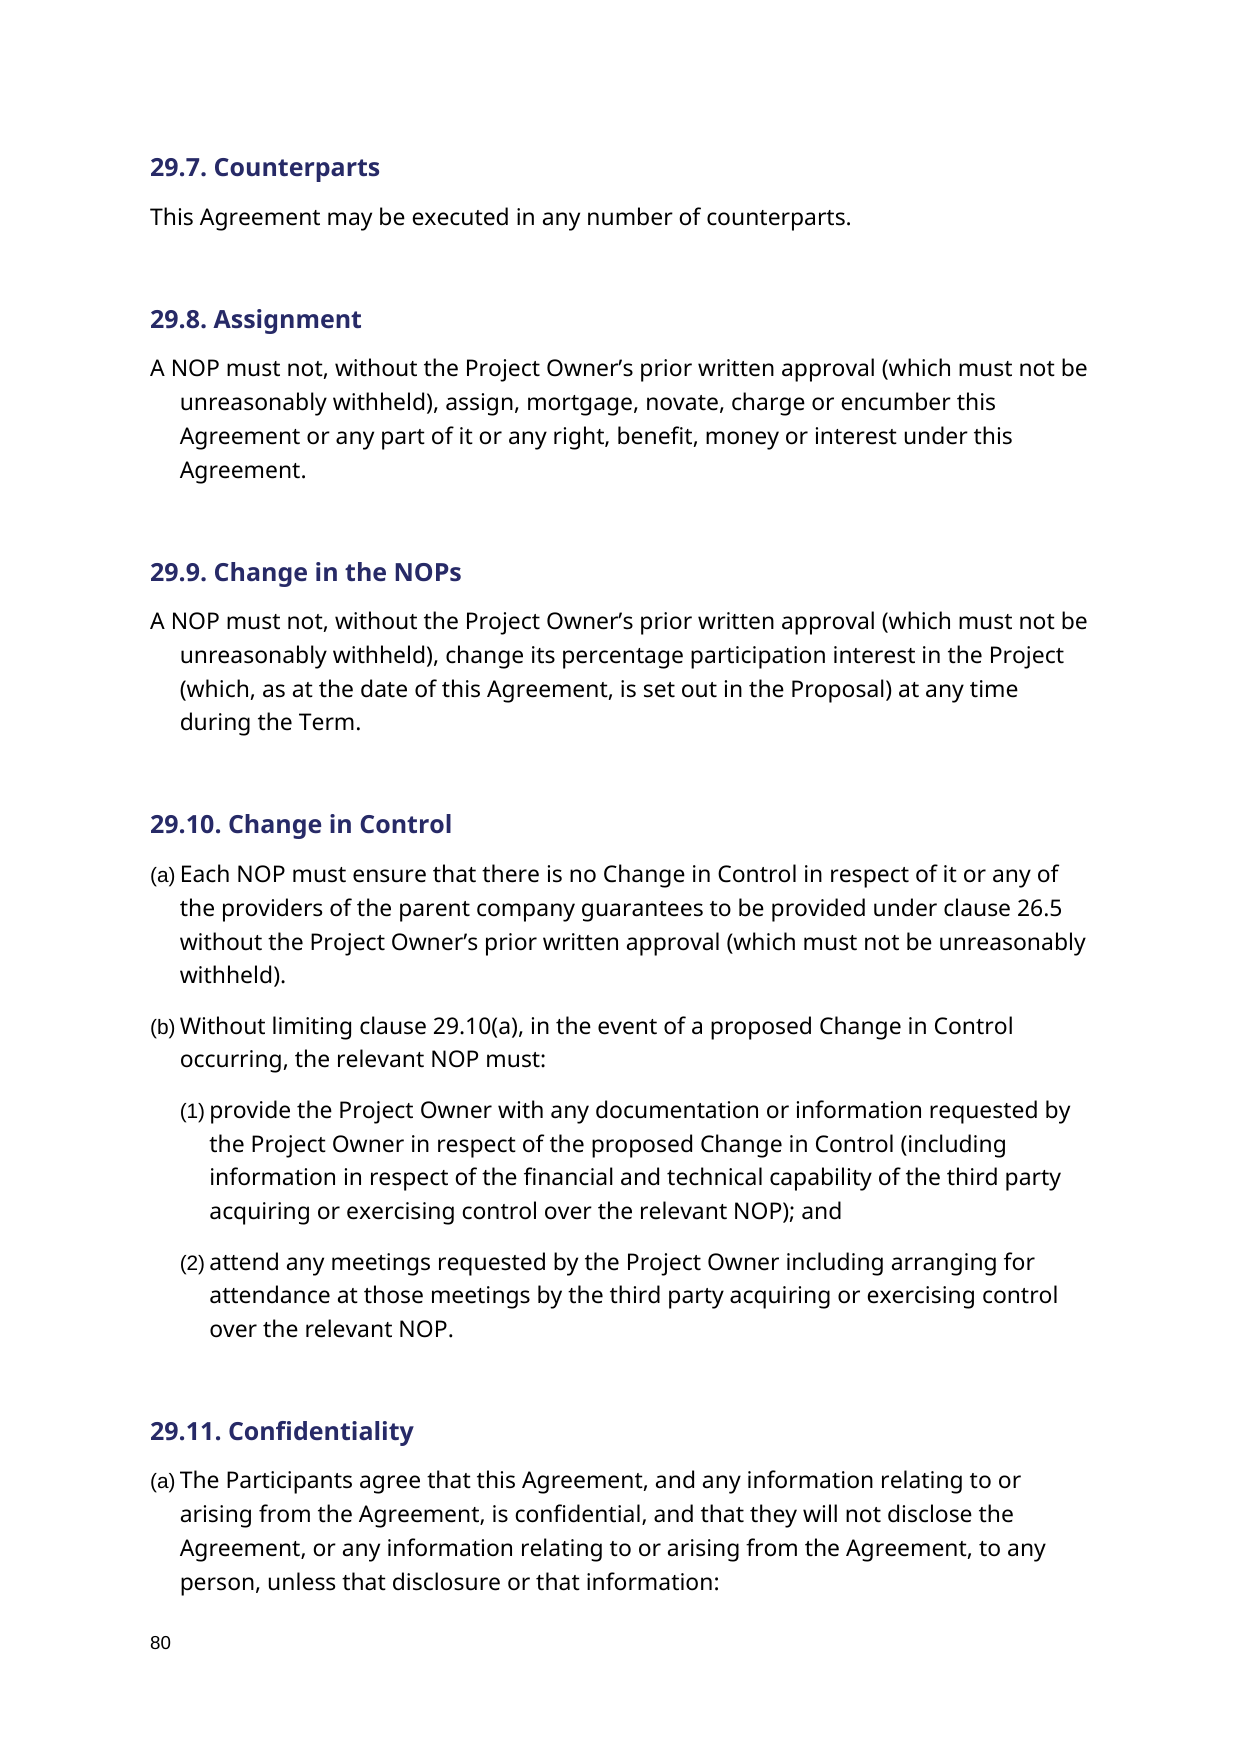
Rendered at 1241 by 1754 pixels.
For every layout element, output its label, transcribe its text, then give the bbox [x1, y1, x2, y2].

text A NOP must not, without the Project Owner’s prior written approval (which must not be unreasonably withheld), change its percentage participation interest in the Project (which, as at the date of this Agreement, is set out in the Proposal) at any time during the Term. [150, 605, 1090, 738]
subtitle 29.10. Change in Control [150, 807, 1090, 841]
list Without limiting clause 29.10(a), in the event of a proposed Change in Control occurring, the relevant NOP must: [150, 1009, 1090, 1074]
subtitle 29.9. Change in the NOPs [150, 554, 1090, 588]
subtitle 29.8. Assignment [150, 302, 1090, 336]
list attend any meetings requested by the Project Owner including arranging for attendance at those meetings by the third party acquiring or exercising control over the relevant NOP. [179, 1245, 1090, 1344]
text This Agreement may be executed in any number of counterparts. [150, 201, 1090, 232]
text A NOP must not, without the Project Owner’s prior written approval (which must not be unreasonably withheld), assign, mortgage, novate, charge or encumber this Agreement or any part of it or any right, benefit, money or interest under this Agreement. [150, 352, 1090, 485]
list provide the Project Owner with any documentation or information requested by the Project Owner in respect of the proposed Change in Control (including information in respect of the financial and technical capability of the third party acquiring or exercising control over the relevant NOP); and [179, 1094, 1090, 1226]
list Each NOP must ensure that there is no Change in Control in respect of it or any of the providers of the parent company guarantees to be provided under clause 26.5 without the Project Owner’s prior written approval (which must not be unreasonably withheld). [150, 858, 1090, 990]
subtitle 29.7. Counterparts [150, 150, 1090, 184]
subtitle 29.11. Confidentiality [150, 1414, 1090, 1448]
list The Participants agree that this Agreement, and any information relating to or arising from the Agreement, is confidential, and that they will not disclose the Agreement, or any information relating to or arising from the Agreement, to any person, unless that disclosure or that information: [150, 1464, 1090, 1597]
